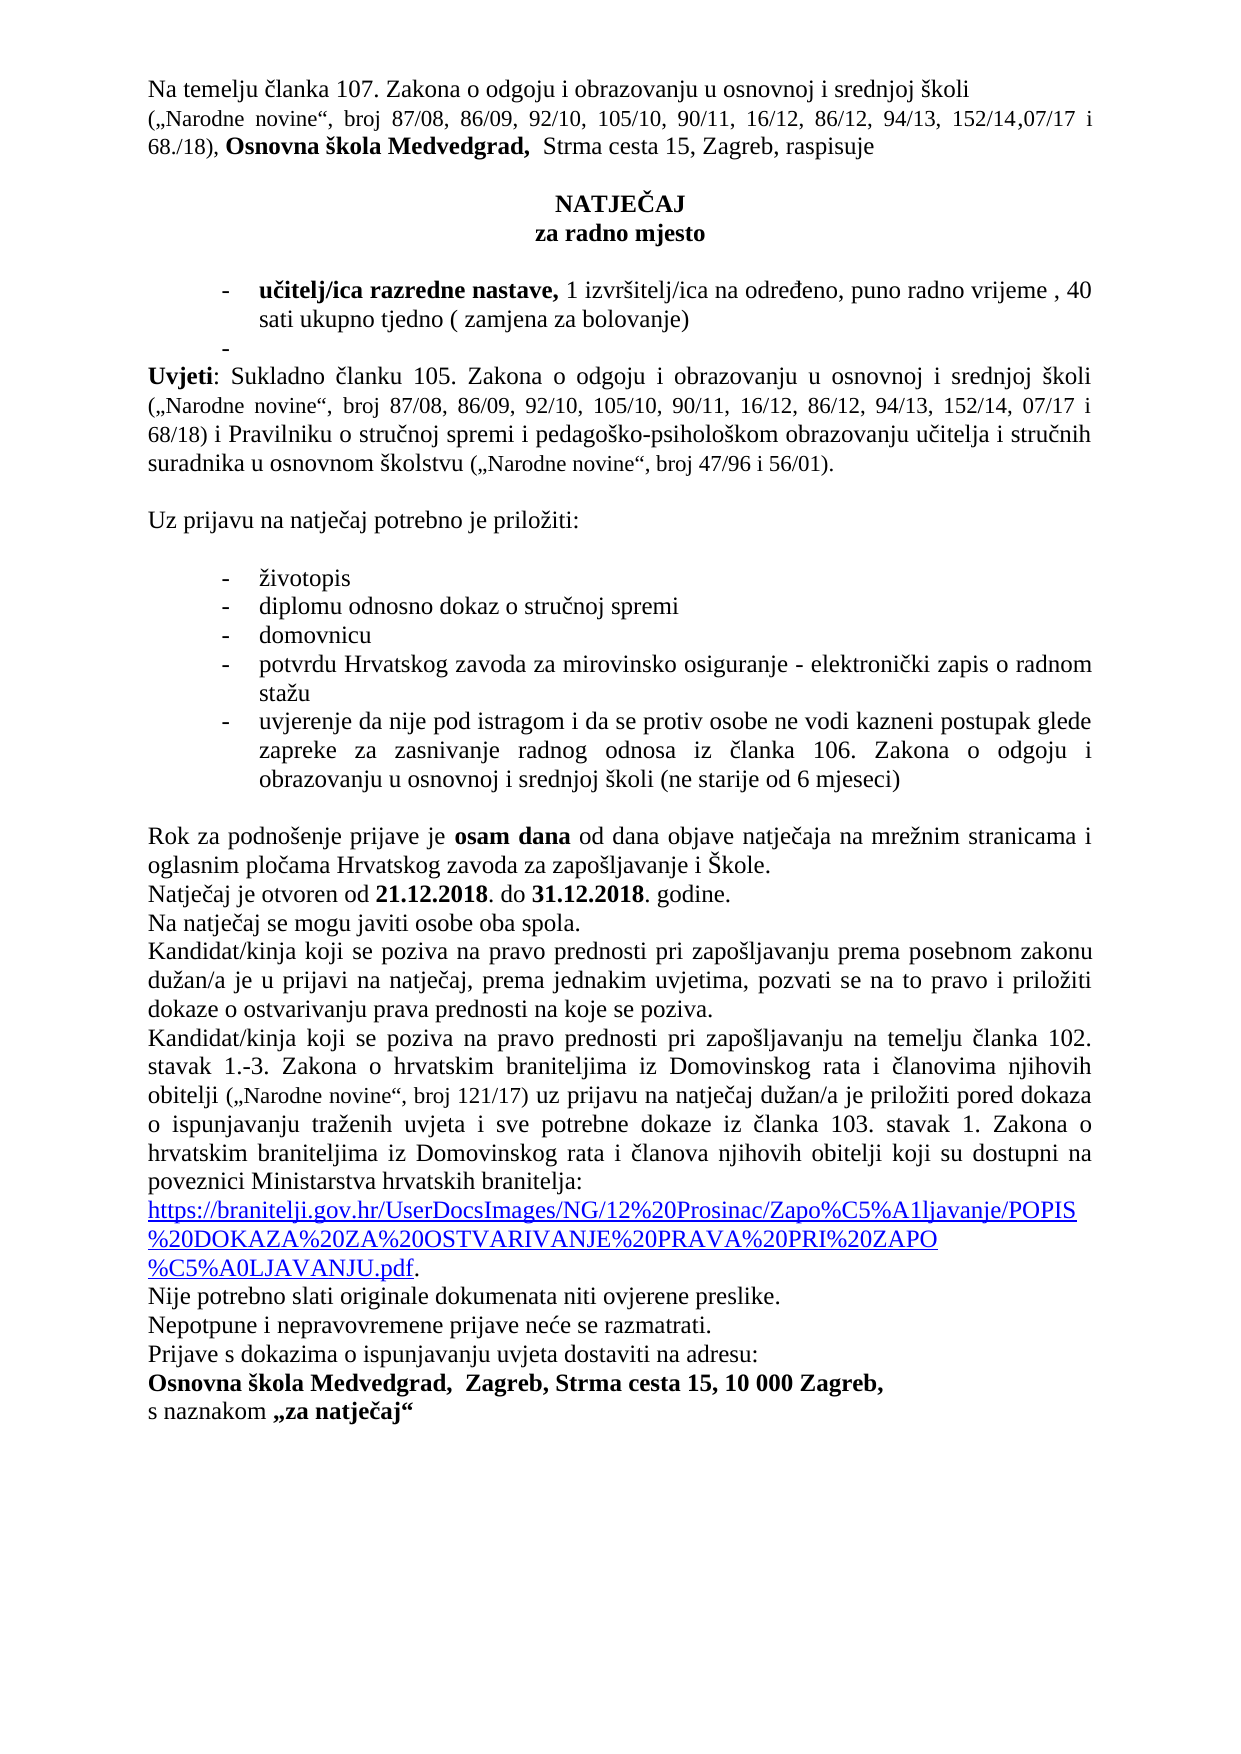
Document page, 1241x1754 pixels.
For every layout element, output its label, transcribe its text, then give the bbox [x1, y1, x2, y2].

list učitelj/ica razredne nastave, 1 izvršitelj/ica na određeno, puno radno vrijeme , 40 sati ukupno tjedno ( zamjena za bolovanje) [221, 275, 1093, 333]
text Uvjeti: Sukladno članku 105. Zakona o odgoju i obrazovanju u osnovnoj i srednjoj školi („Narodne novine“, broj 87/08, 86/09, 92/10, 105/10, 90/11, 16/12, 86/12, 94/13, 152/14, 07/17 i 68/18) i Pravilniku o stručnoj spremi i pedagoško-psihološkom obrazovanju učitelja i stručnih suradnika u osnovnom školstvu („Narodne novine“, broj 47/96 i 56/01). [148, 361, 1093, 476]
text https://branitelji.gov.hr/UserDocsImages/NG/12%20Prosinac/Zapo%C5%A1ljavanje/POPIS%20DOKAZA%20ZA%20OSTVARIVANJE%20PRAVA%20PRI%20ZAPO%C5%A0LJAVANJU.pdf. [148, 1195, 1093, 1281]
text („Narodne novine“, broj 87/08, 86/09, 92/10, 105/10, 90/11, 16/12, 86/12, 94/13, 152/14,07/17 i 68./18), Osnovna škola Medvedgrad, Strma cesta 15, Zagreb, raspisuje [148, 103, 1093, 160]
text Na natječaj se mogu javiti osobe oba spola. [148, 908, 1093, 936]
text Nepotpune i nepravovremene prijave neće se razmatrati. [148, 1310, 1093, 1339]
text Rok za podnošenje prijave je osam dana od dana objave natječaja na mrežnim stranicama i oglasnim pločama Hrvatskog zavoda za zapošljavanje i Škole. [148, 821, 1093, 879]
text Uz prijavu na natječaj potrebno je priložiti: [148, 505, 1093, 534]
text s naznakom „za natječaj“ [148, 1396, 1093, 1425]
list životopis [221, 563, 1093, 591]
text Kandidat/kinja koji se poziva na pravo prednosti pri zapošljavanju prema posebnom zakonu dužan/a je u prijavi na natječaj, prema jednakim uvjetima, pozvati se na to pravo i priložiti dokaze o ostvarivanju prava prednosti na koje se poziva. [148, 936, 1093, 1023]
text Osnovna škola Medvedgrad, Zagreb, Strma cesta 15, 10 000 Zagreb, [148, 1368, 1093, 1396]
text za radno mjesto [148, 218, 1093, 246]
list diplomu odnosno dokaz o stručnoj spremi [221, 591, 1093, 620]
list potvrdu Hrvatskog zavoda za mirovinsko osiguranje - elektronički zapis o radnom stažu [221, 649, 1093, 706]
list domovnicu [221, 620, 1093, 649]
text Kandidat/kinja koji se poziva na pravo prednosti pri zapošljavanju na temelju članka 102. stavak 1.-3. Zakona o hrvatskim braniteljima iz Domovinskog rata i članovima njihovih obitelji („Narodne novine“, broj 121/17) uz prijavu na natječaj dužan/a je priložiti pored dokaza o ispunjavanju traženih uvjeta i sve potrebne dokaze iz članka 103. stavak 1. Zakona o hrvatskim braniteljima iz Domovinskog rata i članova njihovih obitelji koji su dostupni na poveznici Ministarstva hrvatskih branitelja: [148, 1023, 1093, 1195]
list uvjerenje da nije pod istragom i da se protiv osobe ne vodi kazneni postupak glede zapreke za zasnivanje radnog odnosa iz članka 106. Zakona o odgoju i obrazovanju u osnovnoj i srednjoj školi (ne starije od 6 mjeseci) [221, 706, 1093, 793]
text Nije potrebno slati originale dokumenata niti ovjerene preslike. [148, 1281, 1093, 1310]
text NATJEČAJ [148, 189, 1093, 218]
text Na temelju članka 107. Zakona o odgoju i obrazovanju u osnovnoj i srednjoj školi [148, 74, 1093, 103]
text Prijave s dokazima o ispunjavanju uvjeta dostaviti na adresu: [148, 1339, 1093, 1368]
text Natječaj je otvoren od 21.12.2018. do 31.12.2018. godine. [148, 879, 1093, 908]
